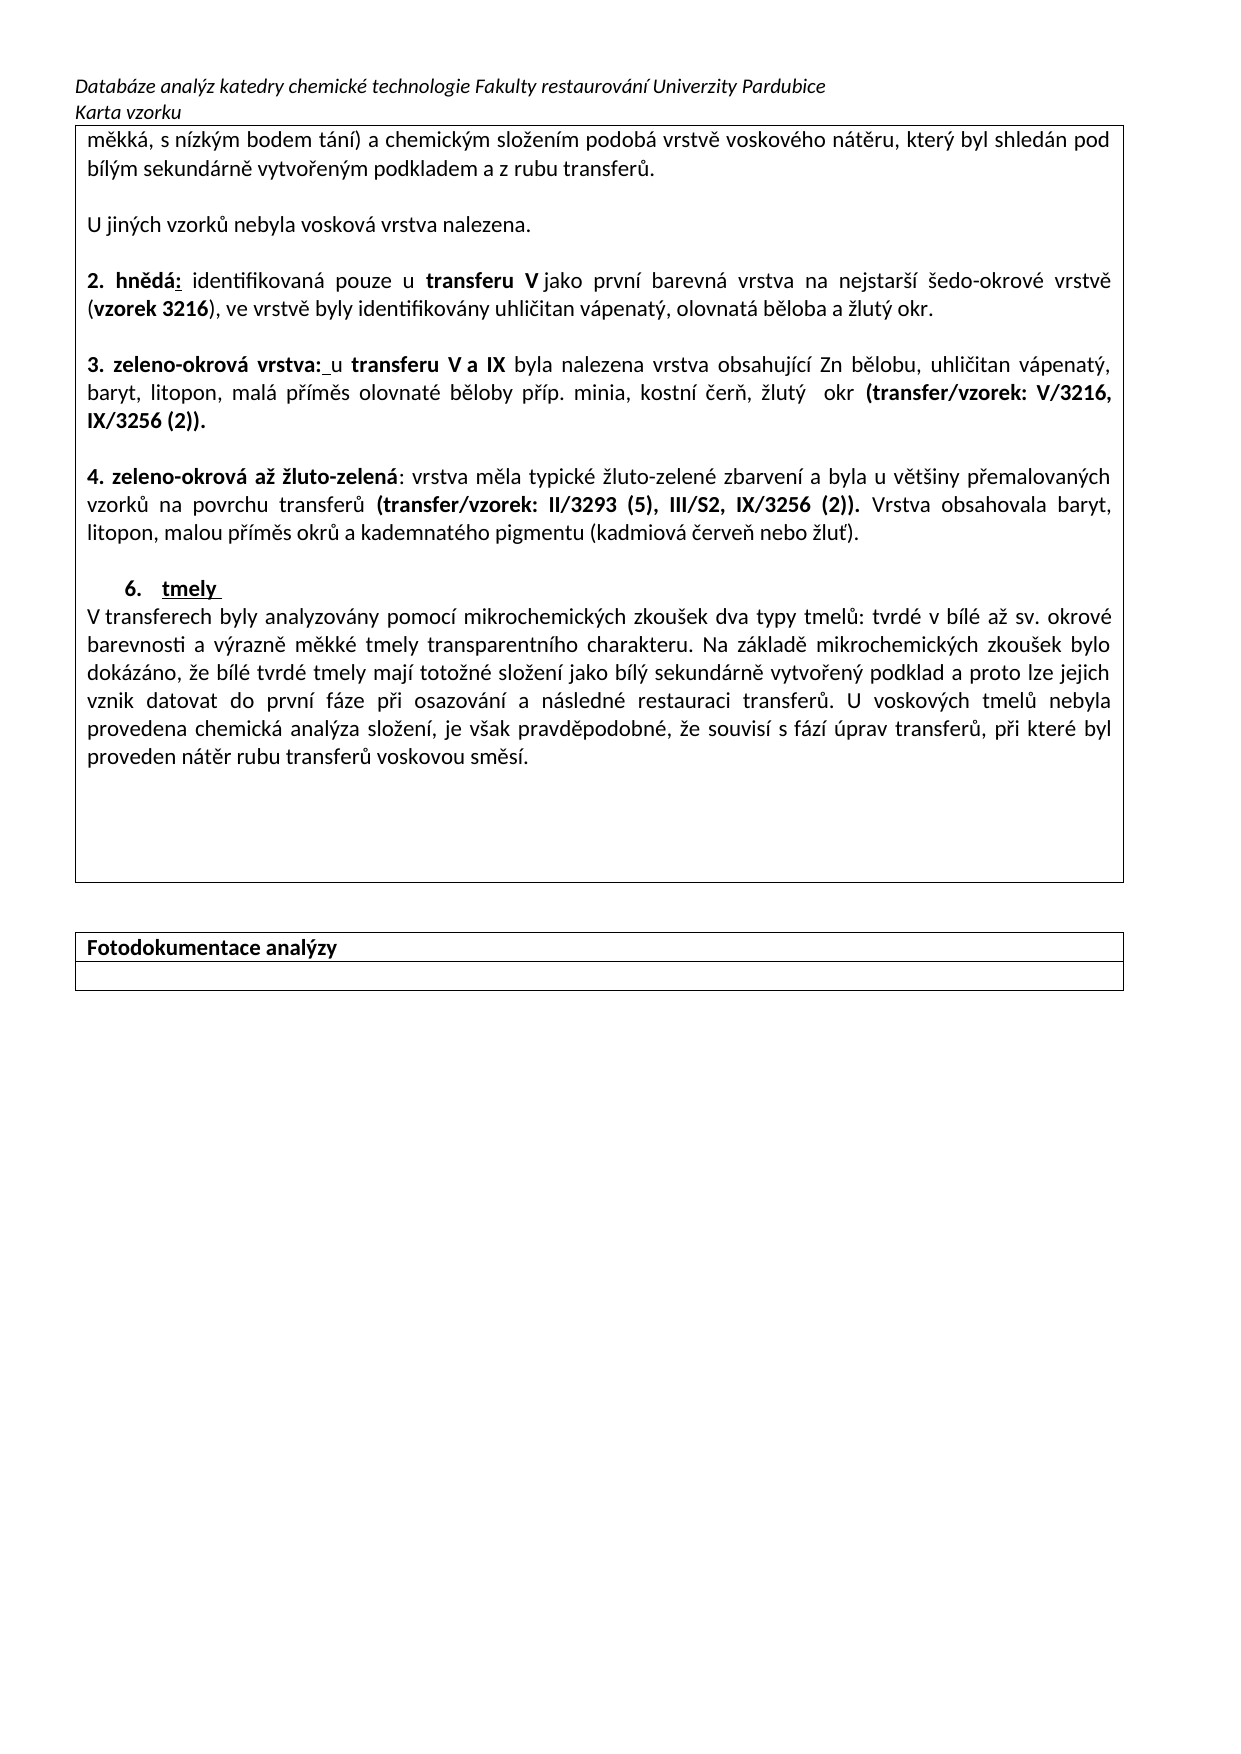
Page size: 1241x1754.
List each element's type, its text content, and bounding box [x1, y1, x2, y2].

table_header Fotodokumentace analýzy [76, 933, 1123, 961]
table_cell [76, 126, 1123, 882]
table_cell [76, 962, 1123, 990]
